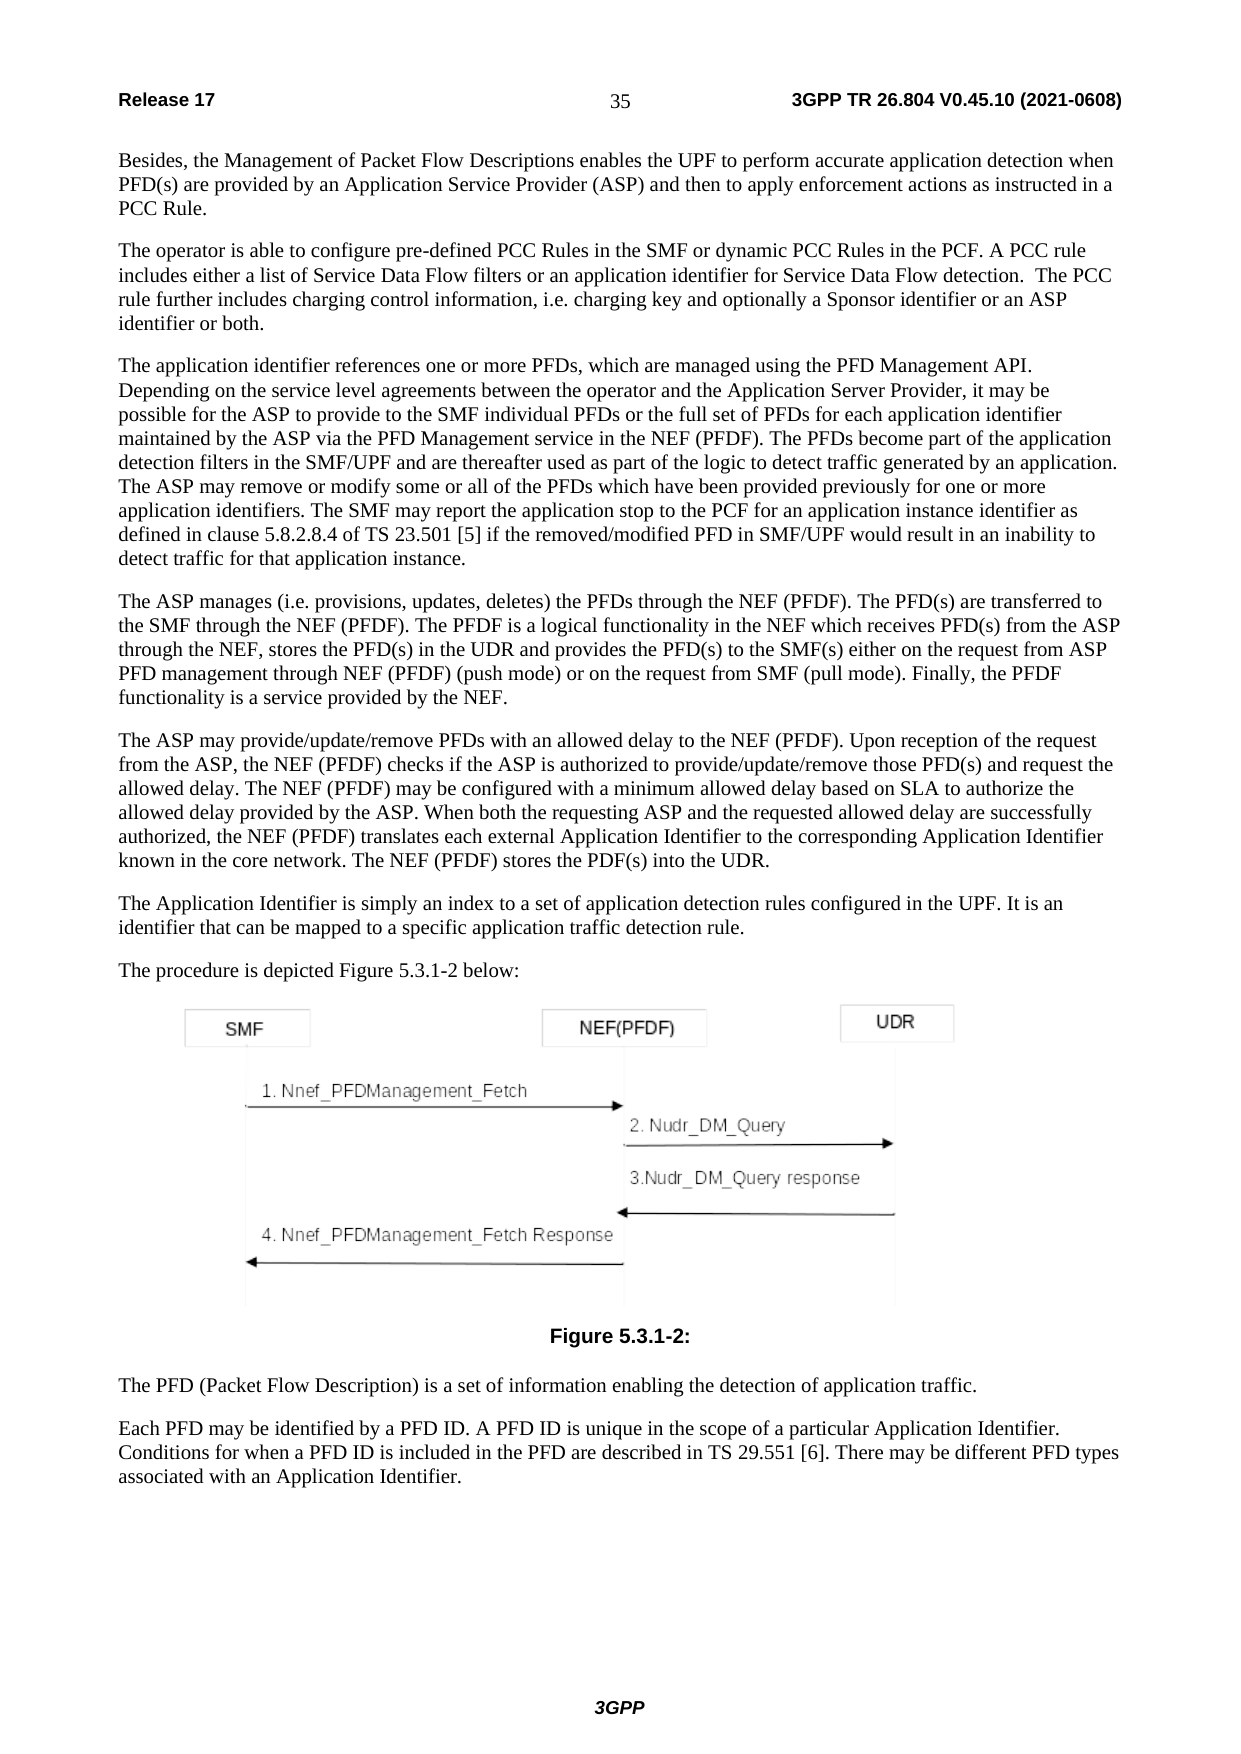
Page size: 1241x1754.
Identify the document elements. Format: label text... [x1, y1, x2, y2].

text Figure 5.3.1-2: [118, 1324, 1122, 1348]
text The ASP manages (i.e. provisions, updates, deletes) the PFDs through the NEF (PFDF). The PFD(s) are transferred to the SMF through the NEF (PFDF). The PFDF is a logical functionality in the NEF which receives PFD(s) from the ASP through the NEF, stores the PFD(s) in the UDR and provides the PFD(s) to the SMF(s) either on the request from ASP PFD management through NEF (PFDF) (push mode) or on the request from SMF (pull mode). Finally, the PFDF functionality is a service provided by the NEF. [118, 589, 1122, 709]
text The ASP may provide/update/remove PFDs with an allowed delay to the NEF (PFDF). Upon reception of the request from the ASP, the NEF (PFDF) checks if the ASP is authorized to provide/update/remove those PFD(s) and request the allowed delay. The NEF (PFDF) may be configured with a minimum allowed delay based on SLA to authorize the allowed delay provided by the ASP. When both the requesting ASP and the requested allowed delay are successfully authorized, the NEF (PFDF) translates each external Application Identifier to the corresponding Application Identifier known in the core network. The NEF (PFDF) stores the PDF(s) into the UDR. [118, 728, 1122, 872]
text The application identifier references one or more PFDs, which are managed using the PFD Management API. Depending on the service level agreements between the operator and the Application Server Provider, it may be possible for the ASP to provide to the SMF individual PFDs or the full set of PFDs for each application identifier maintained by the ASP via the PFD Management service in the NEF (PFDF). The PFDs become part of the application detection filters in the SMF/UPF and are thereafter used as part of the logic to detect traffic generated by an application. The ASP may remove or modify some or all of the PFDs which have been provided previously for one or more application identifiers. The SMF may report the application stop to the PCF for an application instance identifier as defined in clause 5.8.2.8.4 of TS 23.501 [5] if the removed/modified PFD in SMF/UPF would result in an inability to detect traffic for that application instance. [118, 353, 1122, 570]
text Each PFD may be identified by a PFD ID. A PFD ID is unique in the scope of a particular Application Identifier. Conditions for when a PFD ID is included in the PFD are described in TS 29.551 [6]. There may be different PFD types associated with an Application Identifier. [118, 1416, 1122, 1488]
text The PFD (Packet Flow Description) is a set of information enabling the detection of application traffic. [118, 1373, 1122, 1397]
text The procedure is depicted Figure 5.3.1-2 below: [118, 958, 1122, 982]
text Besides, the Management of Packet Flow Descriptions enables the UPF to perform accurate application detection when PFD(s) are provided by an Application Service Provider (ASP) and then to apply enforcement actions as instructed in a PCC Rule. [118, 147, 1122, 220]
text The Application Identifier is simply an index to a set of application detection rules configured in the UPF. It is an identifier that can be mapped to a specific application traffic detection rule. [118, 891, 1122, 939]
text The operator is able to configure pre-defined PCC Rules in the SMF or dynamic PCC Rules in the PCF. A PCC rule includes either a list of Service Data Flow filters or an application identifier for Service Data Flow detection. The PCC rule further includes charging control information, i.e. charging key and optionally a Sponsor identifier or an ASP identifier or both. [118, 238, 1122, 335]
